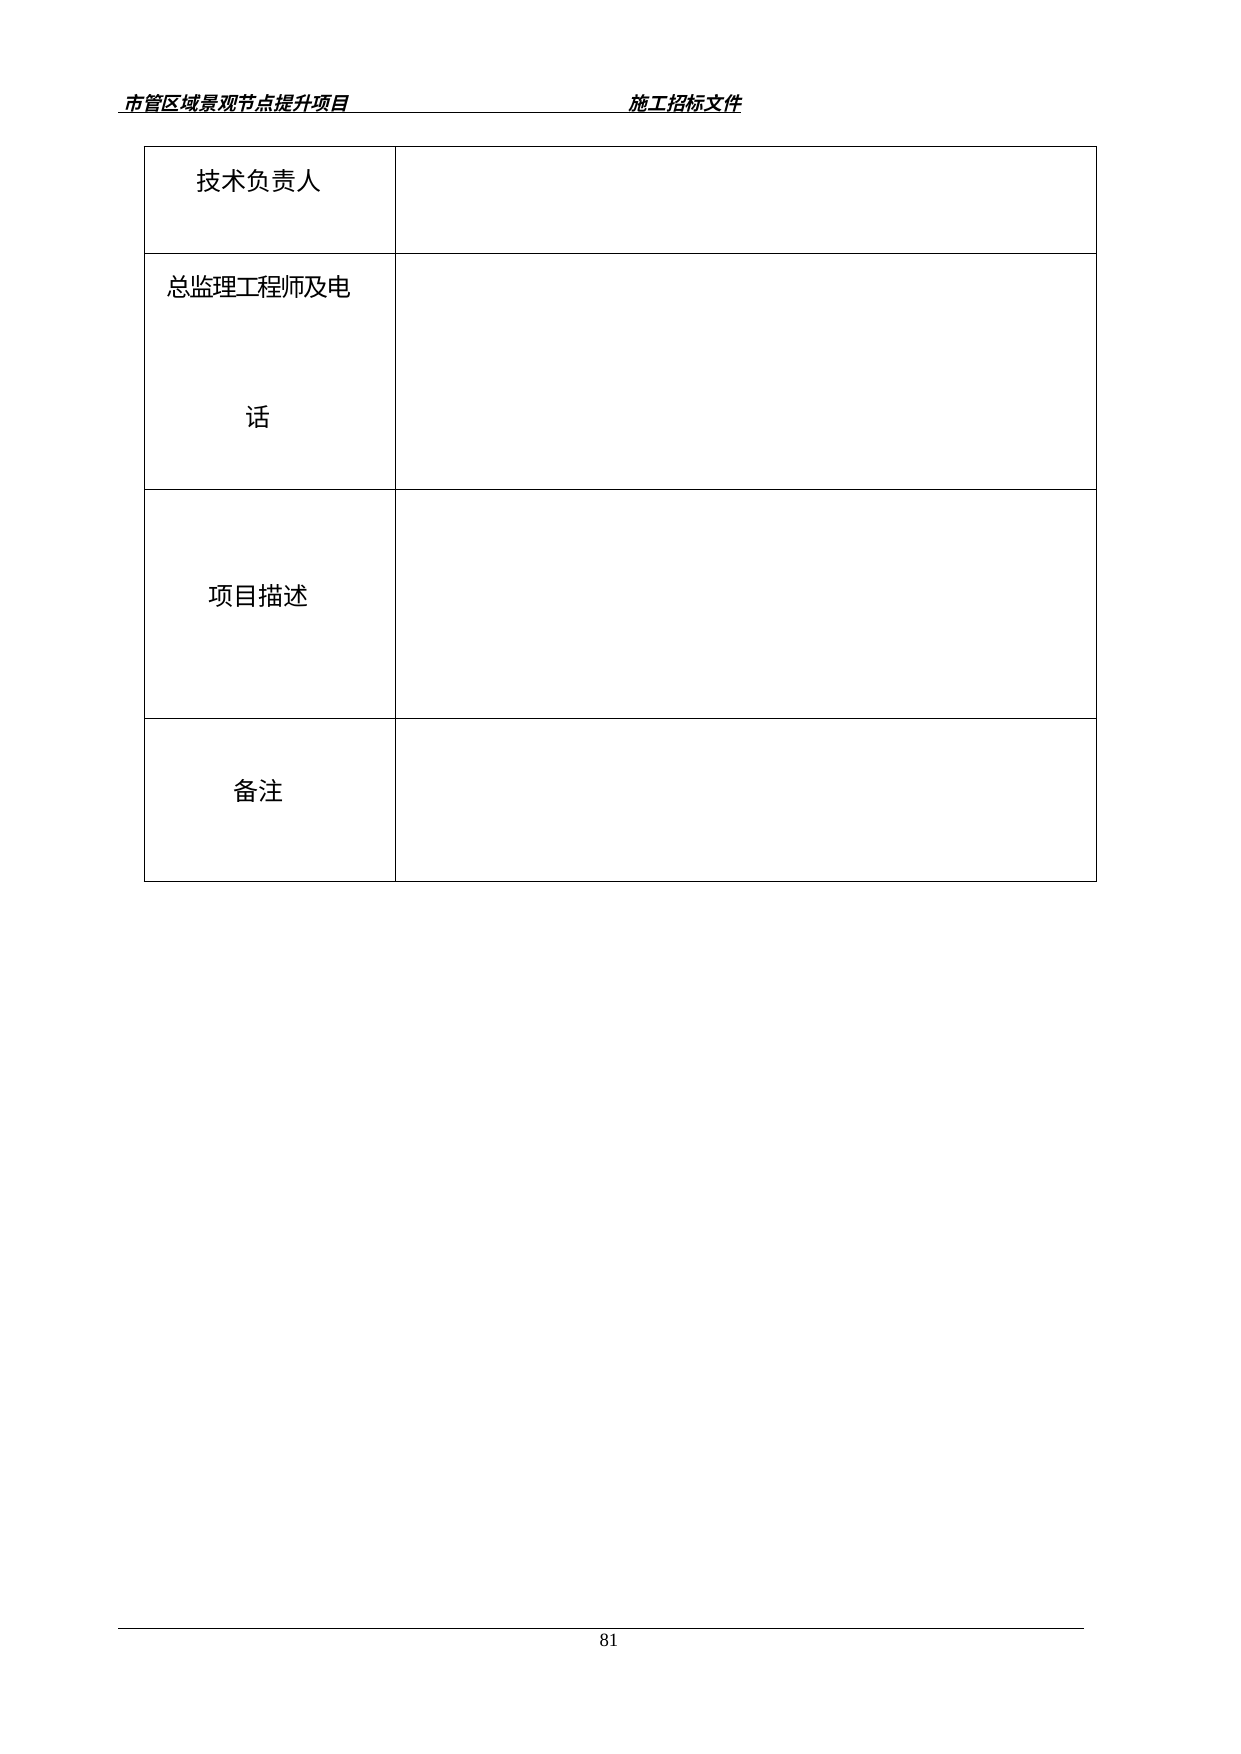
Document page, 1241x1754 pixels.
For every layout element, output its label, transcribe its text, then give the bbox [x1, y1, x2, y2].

table_cell [396, 490, 1096, 718]
table_cell [396, 254, 1096, 489]
table_cell 备注 [145, 719, 395, 881]
table_cell 总监理工程师及电话 [145, 254, 395, 489]
table_cell [396, 719, 1096, 881]
table_cell [396, 147, 1096, 252]
table_cell 项目描述 [145, 490, 395, 718]
table_cell 技术负责人 [145, 147, 395, 252]
